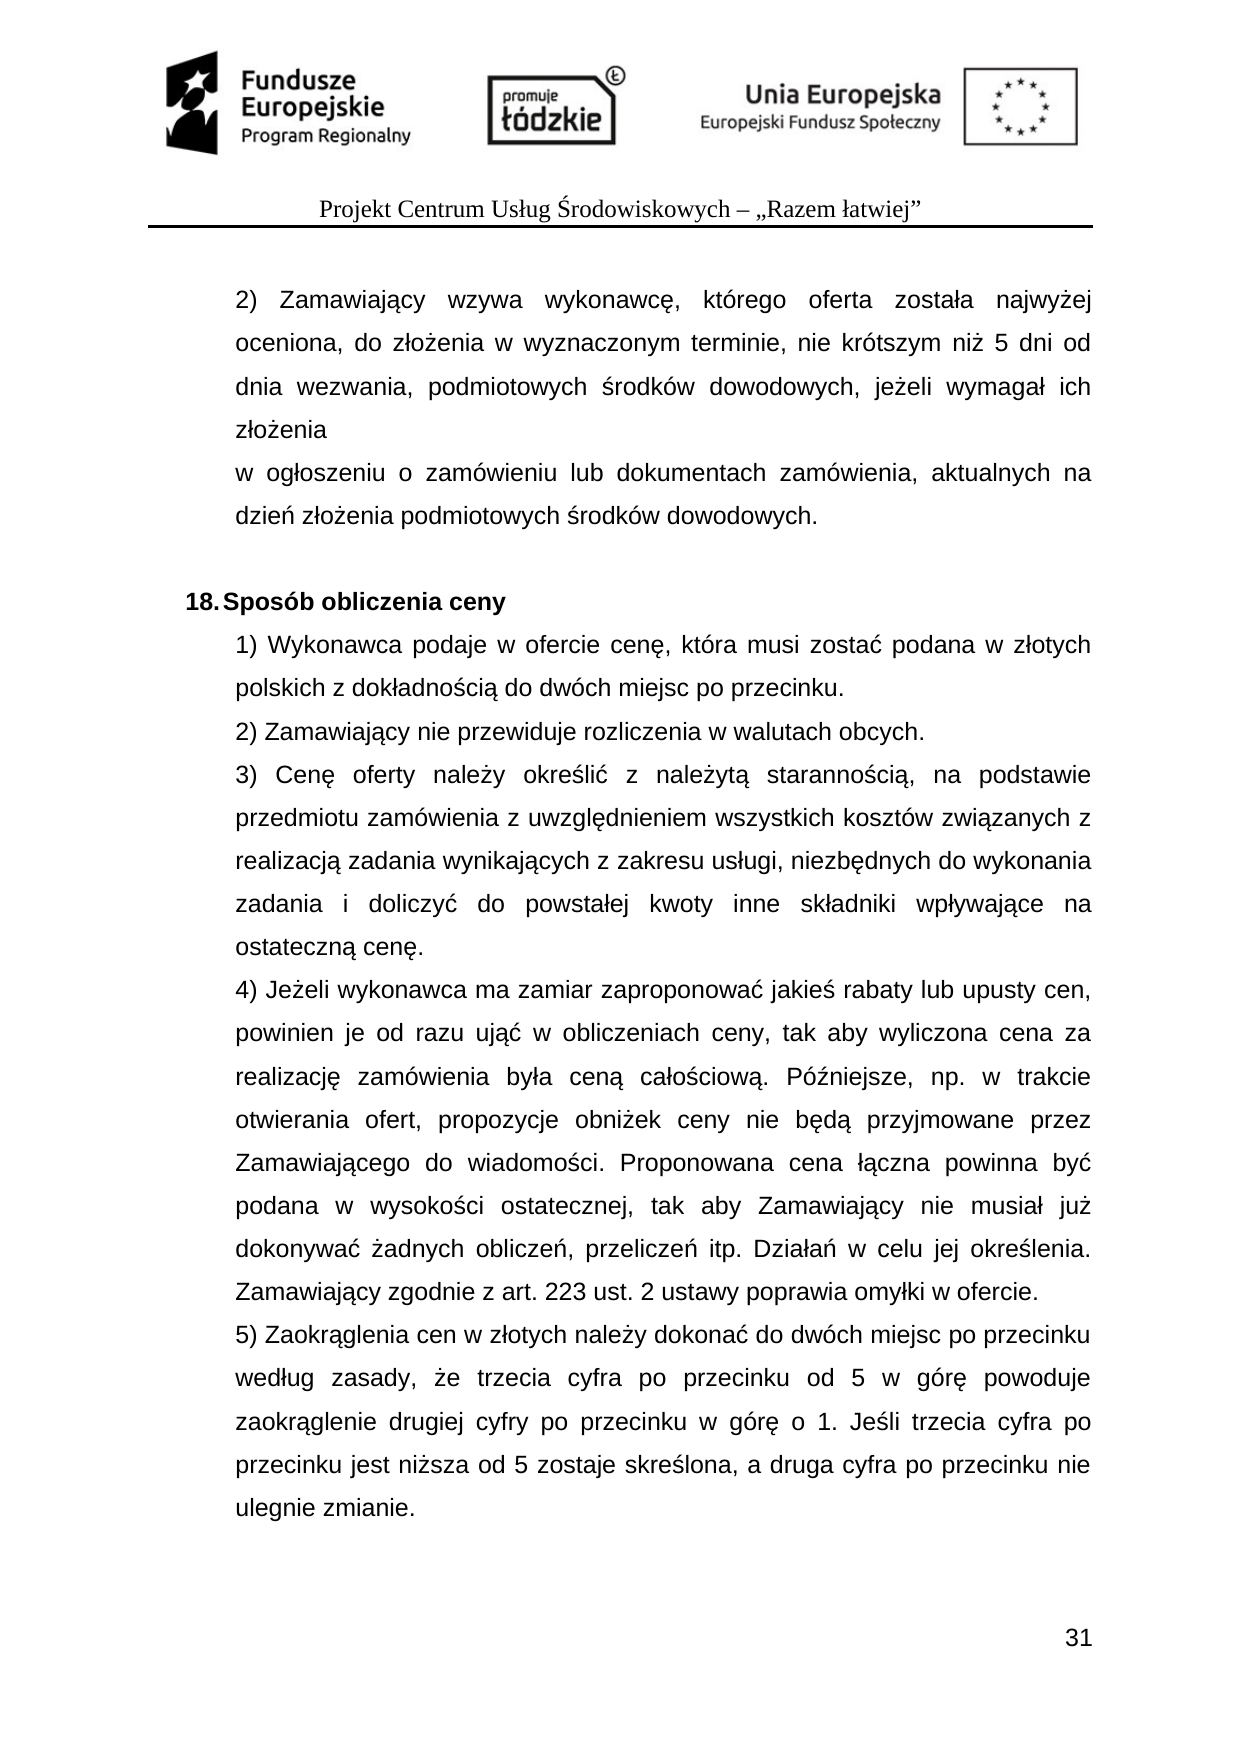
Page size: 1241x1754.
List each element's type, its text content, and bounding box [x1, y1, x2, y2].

list 1) Wykonawca podaje w ofercie cenę, która musi zostać podana w złotych polskich z dokładnością do dwóch miejsc po przecinku. [235, 630, 1093, 702]
list 3) Cenę oferty należy określić z należytą starannością, na podstawie przedmiotu zamówienia z uwzględnieniem wszystkich kosztów związanych z realizacją zadania wynikających z zakresu usługi, niezbędnych do wykonania zadania i doliczyć do powstałej kwoty inne składniki wpływające na ostateczną cenę. [235, 760, 1093, 961]
list Sposób obliczenia ceny [185, 587, 1093, 616]
list 5) Zaokrąglenia cen w złotych należy dokonać do dwóch miejsc po przecinku według zasady, że trzecia cyfra po przecinku od 5 w górę powoduje zaokrąglenie drugiej cyfry po przecinku w górę o 1. Jeśli trzecia cyfra po przecinku jest niższa od 5 zostaje skreślona, a druga cyfra po przecinku nie ulegnie zmianie. [235, 1320, 1093, 1522]
list 2) Zamawiający wzywa wykonawcę, którego oferta została najwyżej oceniona, do złożenia w wyznaczonym terminie, nie krótszym niż 5 dni od dnia wezwania, podmiotowych środków dowodowych, jeżeli wymagał ich złożenia w ogłoszeniu o zamówieniu lub dokumentach zamówienia, aktualnych na dzień złożenia podmiotowych środków dowodowych. [235, 285, 1093, 530]
list 2) Zamawiający nie przewiduje rozliczenia w walutach obcych. [235, 717, 1093, 745]
picture [147, 14, 1093, 194]
list 4) Jeżeli wykonawca ma zamiar zaproponować jakieś rabaty lub upusty cen, powinien je od razu ująć w obliczeniach ceny, tak aby wyliczona cena za realizację zamówienia była ceną całościową. Późniejsze, np. w trakcie otwierania ofert, propozycje obniżek ceny nie będą przyjmowane przez Zamawiającego do wiadomości. Proponowana cena łączna powinna być podana w wysokości ostatecznej, tak aby Zamawiający nie musiał już dokonywać żadnych obliczeń, przeliczeń itp. Działań w celu jej określenia. Zamawiający zgodnie z art. 223 ust. 2 ustawy poprawia omyłki w ofercie. [235, 975, 1093, 1306]
